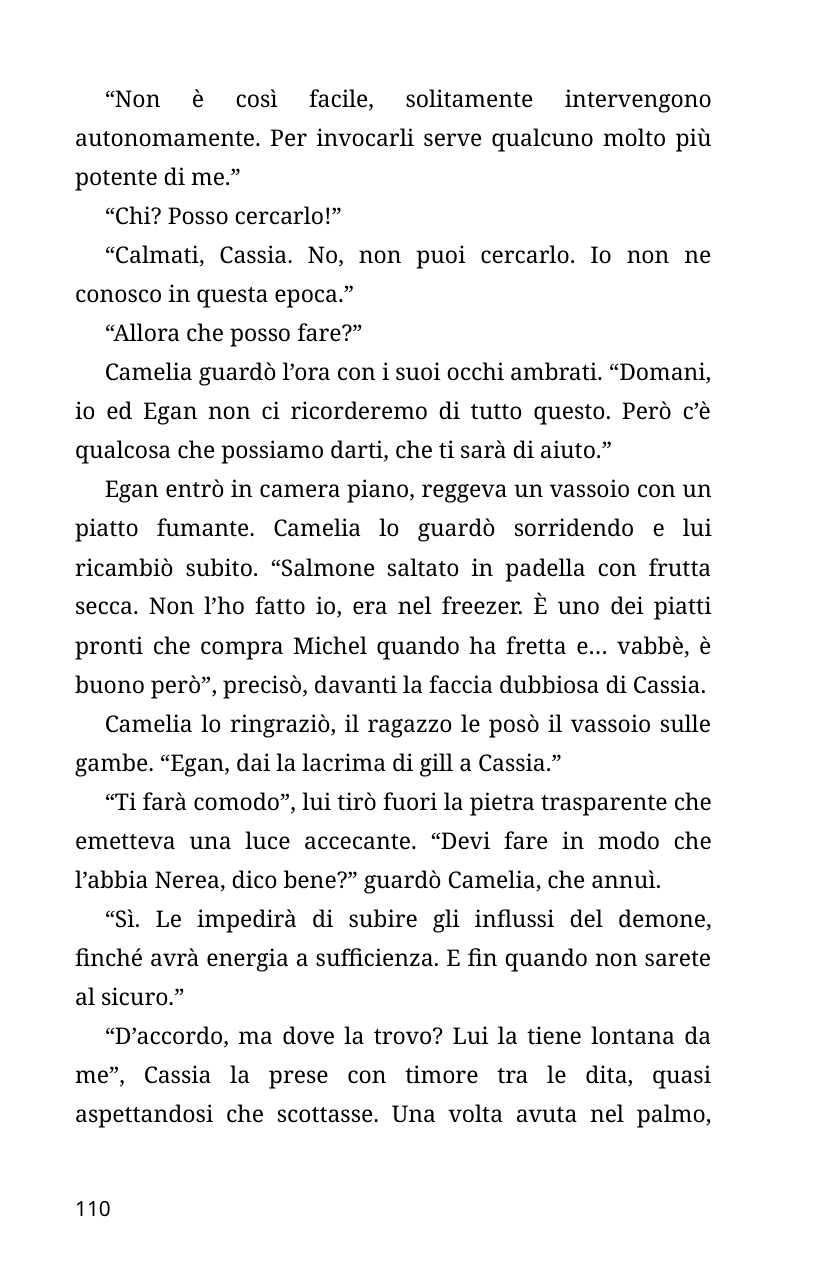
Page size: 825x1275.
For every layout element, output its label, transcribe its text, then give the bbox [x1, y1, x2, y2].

text “Sì. Le impedirà di subire gli influssi del demone, finché avrà energia a sufficienza. E fin quando non sarete al sicuro.” [75, 903, 712, 1012]
text Camelia lo ringraziò, il ragazzo le posò il vassoio sulle gambe. “Egan, dai la lacrima di gill a Cassia.” [75, 708, 712, 778]
text “Chi? Posso cercarlo!” [75, 200, 712, 231]
text “Ti farà comodo”, lui tirò fuori la pietra trasparente che emetteva una luce accecante. “Devi fare in modo che l’abbia Nerea, dico bene?” guardò Camelia, che annuì. [75, 786, 712, 895]
text Egan entrò in camera piano, reggeva un vassoio con un piatto fumante. Camelia lo guardò sorridendo e lui ricambiò subito. “Salmone saltato in padella con frutta secca. Non l’ho fatto io, era nel freezer. È uno dei piatti pronti che compra Michel quando ha fretta e… vabbè, è buono però”, precisò, davanti la faccia dubbiosa di Cassia. [75, 473, 712, 700]
text “Allora che posso fare?” [75, 317, 712, 348]
text “Calmati, Cassia. No, non puoi cercarlo. Io non ne conosco in questa epoca.” [75, 239, 712, 309]
text Camelia guardò l’ora con i suoi occhi ambrati. “Domani, io ed Egan non ci ricorderemo di tutto questo. Però c’è qualcosa che possiamo darti, che ti sarà di aiuto.” [75, 356, 712, 466]
text “Non è così facile, solitamente intervengono autonomamente. Per invocarli serve qualcuno molto più potente di me.” [75, 83, 712, 192]
